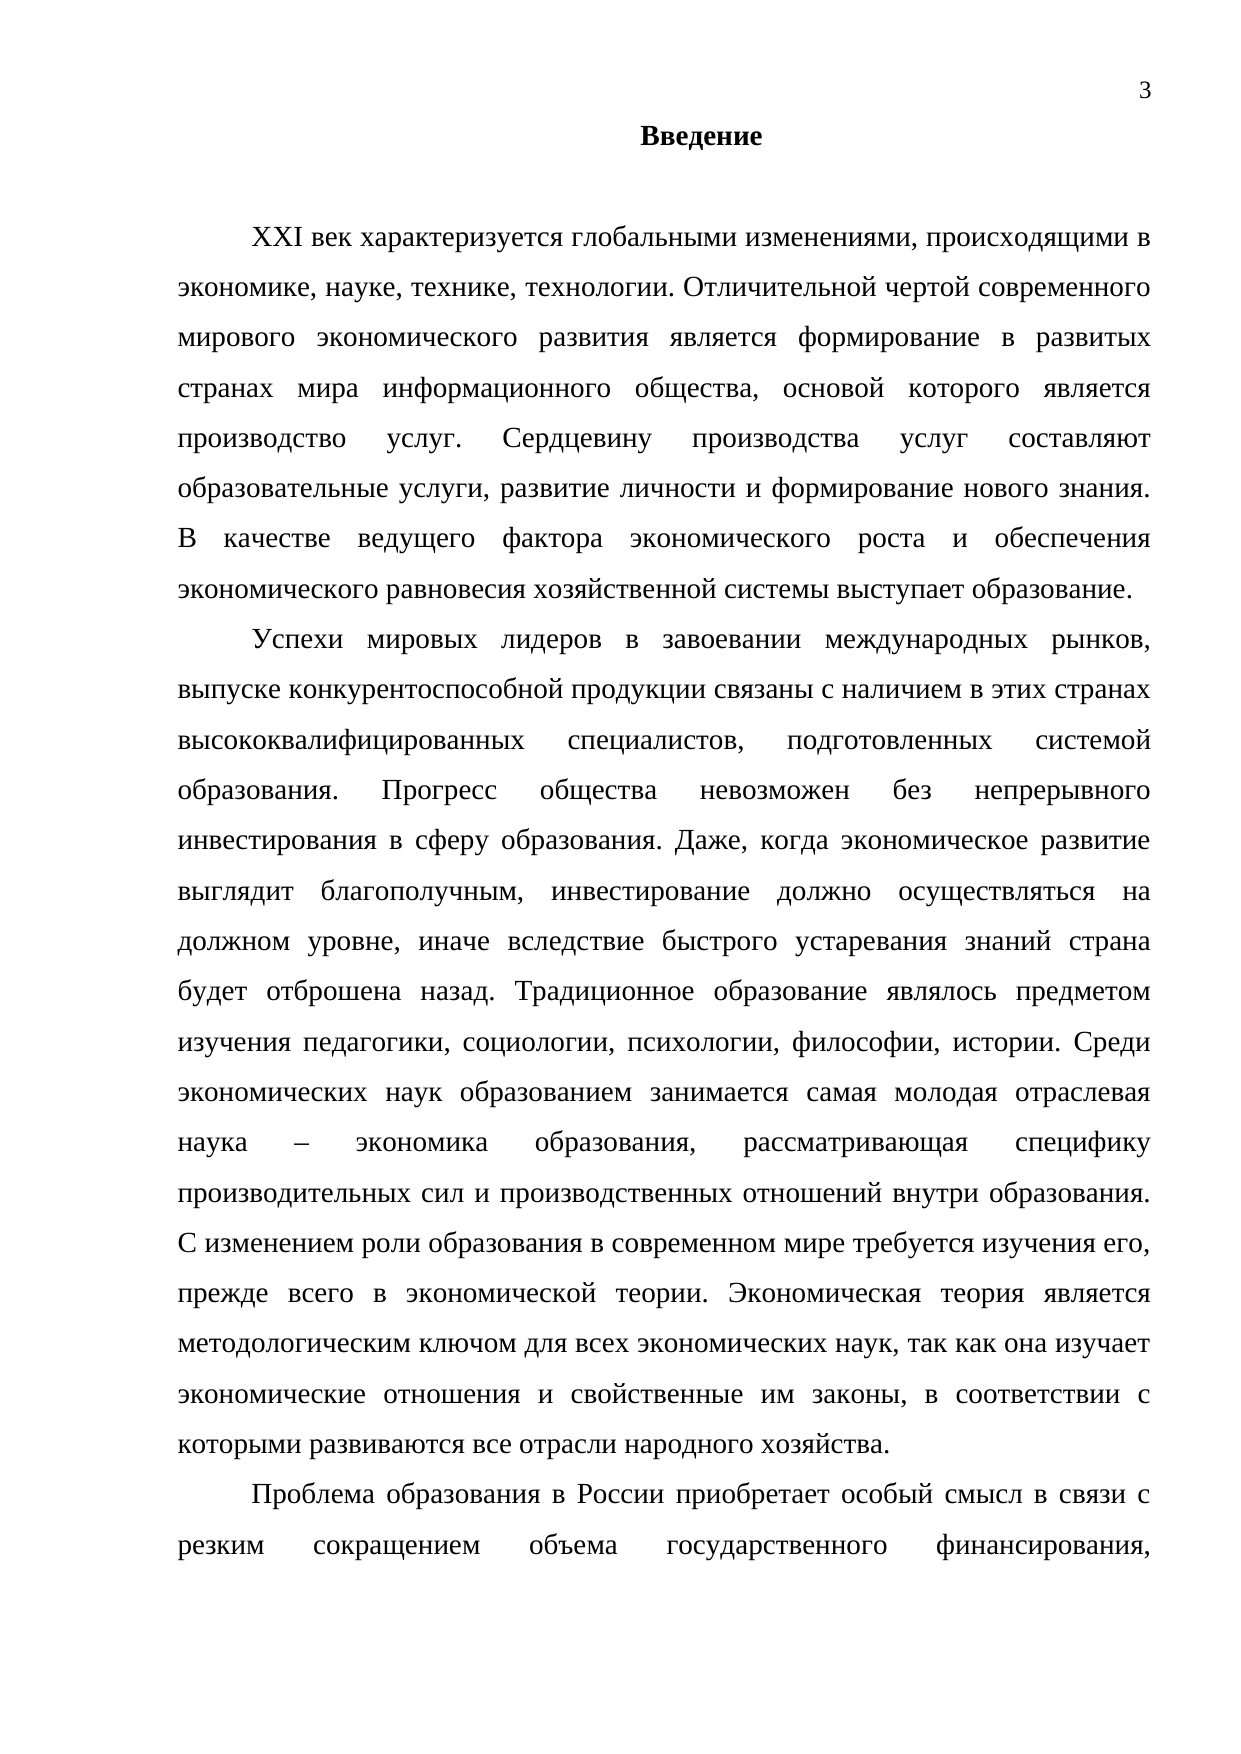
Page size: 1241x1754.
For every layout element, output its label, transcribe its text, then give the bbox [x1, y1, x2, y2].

text Успехи мировых лидеров в завоевании международных рынков, выпуске конкурентоспособной продукции связаны с наличием в этих странах высококвалифицированных специалистов, подготовленных системой образования. Прогресс общества невозможен без непрерывного инвестирования в сферу образования. Даже, когда экономическое развитие выглядит благополучным, инвестирование должно осуществляться на должном уровне, иначе вследствие быстрого устаревания знаний страна будет отброшена назад. Традиционное образование являлось предметом изучения педагогики, социологии, психологии, философии, истории. Среди экономических наук образованием занимается самая молодая отраслевая наука – экономика образования, рассматривающая специфику производительных сил и производственных отношений внутри образования. С изменением роли образования в современном мире требуется изучения его, прежде всего в экономической теории. Экономическая теория является методологическим ключом для всех экономических наук, так как она изучает экономические отношения и свойственные им законы, в соответствии с которыми развиваются все отрасли народного хозяйства. [177, 621, 1152, 1460]
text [177, 1477, 1152, 1560]
text Введение [177, 118, 1152, 152]
text XXI век характеризуется глобальными изменениями, происходящими в экономике, науке, технике, технологии. Отличительной чертой современного мирового экономического развития является формирование в развитых странах мира информационного общества, основой которого является производство услуг. Сердцевину производства услуг составляют образовательные услуги, развитие личности и формирование нового знания. В качестве ведущего фактора экономического роста и обеспечения экономического равновесия хозяйственной системы выступает образование. [177, 219, 1152, 604]
